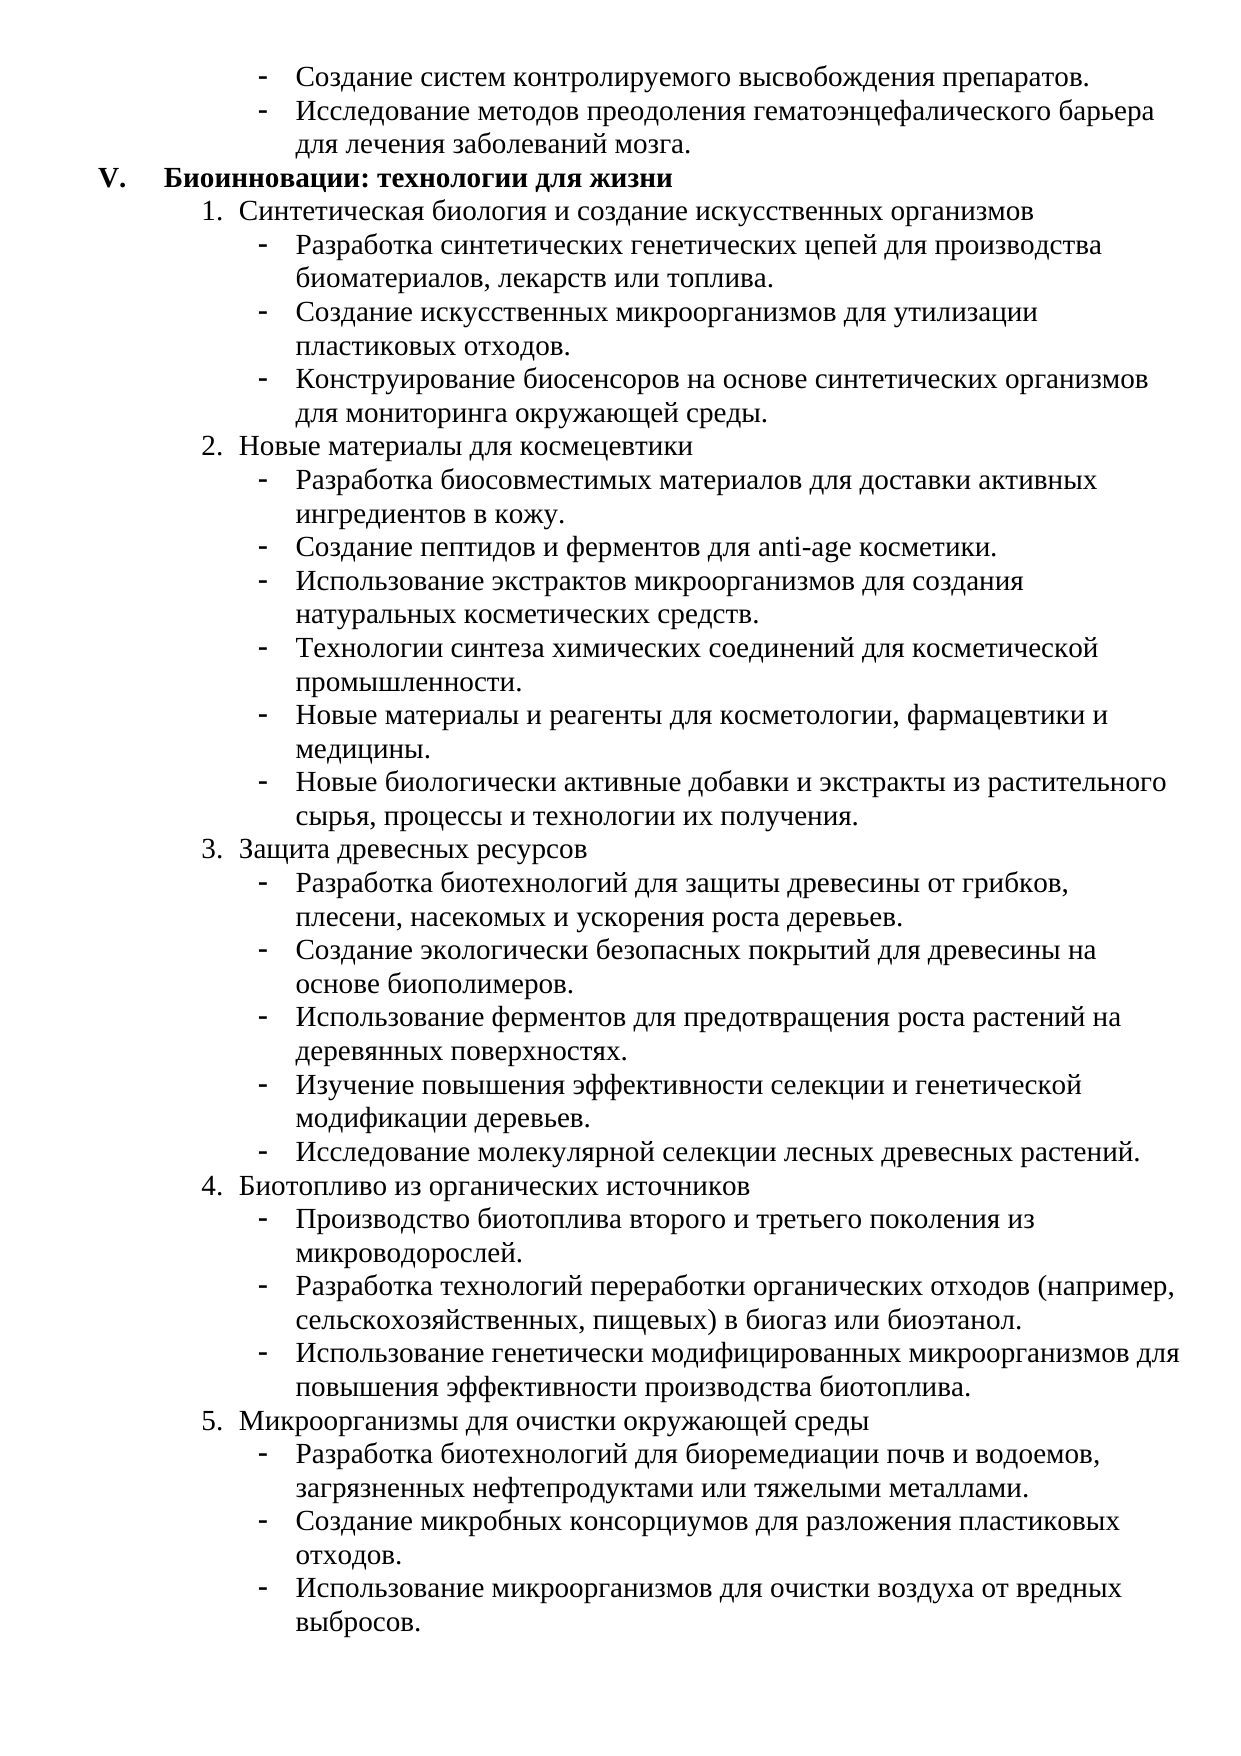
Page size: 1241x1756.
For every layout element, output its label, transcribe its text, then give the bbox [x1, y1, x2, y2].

list Создание искусственных микроорганизмов для утилизации пластиковых отходов. [258, 294, 1181, 361]
list Новые биологически активные добавки и экстракты из растительного сырья, процессы и технологии их получения. [258, 764, 1181, 832]
list Использование генетически модифицированных микроорганизмов для повышения эффективности производства биотоплива. [258, 1336, 1181, 1403]
list Использование ферментов для предотвращения роста растений на деревянных поверхностях. [258, 999, 1181, 1067]
list Создание систем контролируемого высвобождения препаратов. [258, 59, 1181, 93]
list Технологии синтеза химических соединений для косметической промышленности. [258, 630, 1181, 697]
list Производство биотоплива второго и третьего поколения из микроводорослей. [258, 1201, 1181, 1268]
list Защита древесных ресурсов [201, 832, 1181, 865]
list Биоинновации: технологии для жизни [126, 160, 1181, 193]
list Конструирование биосенсоров на основе синтетических организмов для мониторинга окружающей среды. [258, 361, 1181, 428]
list Исследование методов преодоления гематоэнцефалического барьера для лечения заболеваний мозга. [258, 93, 1181, 160]
list Микроорганизмы для очистки окружающей среды [201, 1403, 1181, 1436]
list Разработка технологий переработки органических отходов (например, сельскохозяйственных, пищевых) в биогаз или биоэтанол. [258, 1268, 1181, 1336]
list Использование экстрактов микроорганизмов для создания натуральных косметических средств. [258, 563, 1181, 630]
list Новые материалы для космецевтики [201, 428, 1181, 462]
list Создание микробных консорциумов для разложения пластиковых отходов. [258, 1503, 1181, 1571]
list Синтетическая биология и создание искусственных организмов [201, 193, 1181, 227]
list Разработка биотехнологий для биоремедиации почв и водоемов, загрязненных нефтепродуктами или тяжелыми металлами. [258, 1436, 1181, 1503]
list Использование микроорганизмов для очистки воздуха от вредных выбросов. [258, 1571, 1181, 1638]
list Разработка биосовместимых материалов для доставки активных ингредиентов в кожу. [258, 462, 1181, 529]
list Создание пептидов и ферментов для anti-age косметики. [258, 529, 1181, 563]
list Исследование молекулярной селекции лесных древесных растений. [258, 1134, 1181, 1168]
list Изучение повышения эффективности селекции и генетической модификации деревьев. [258, 1067, 1181, 1134]
list Создание экологически безопасных покрытий для древесины на основе биополимеров. [258, 932, 1181, 999]
list Разработка синтетических генетических цепей для производства биоматериалов, лекарств или топлива. [258, 227, 1181, 294]
list Биотопливо из органических источников [201, 1168, 1181, 1201]
list Разработка биотехнологий для защиты древесины от грибков, плесени, насекомых и ускорения роста деревьев. [258, 865, 1181, 932]
list Новые материалы и реагенты для косметологии, фармацевтики и медицины. [258, 697, 1181, 764]
